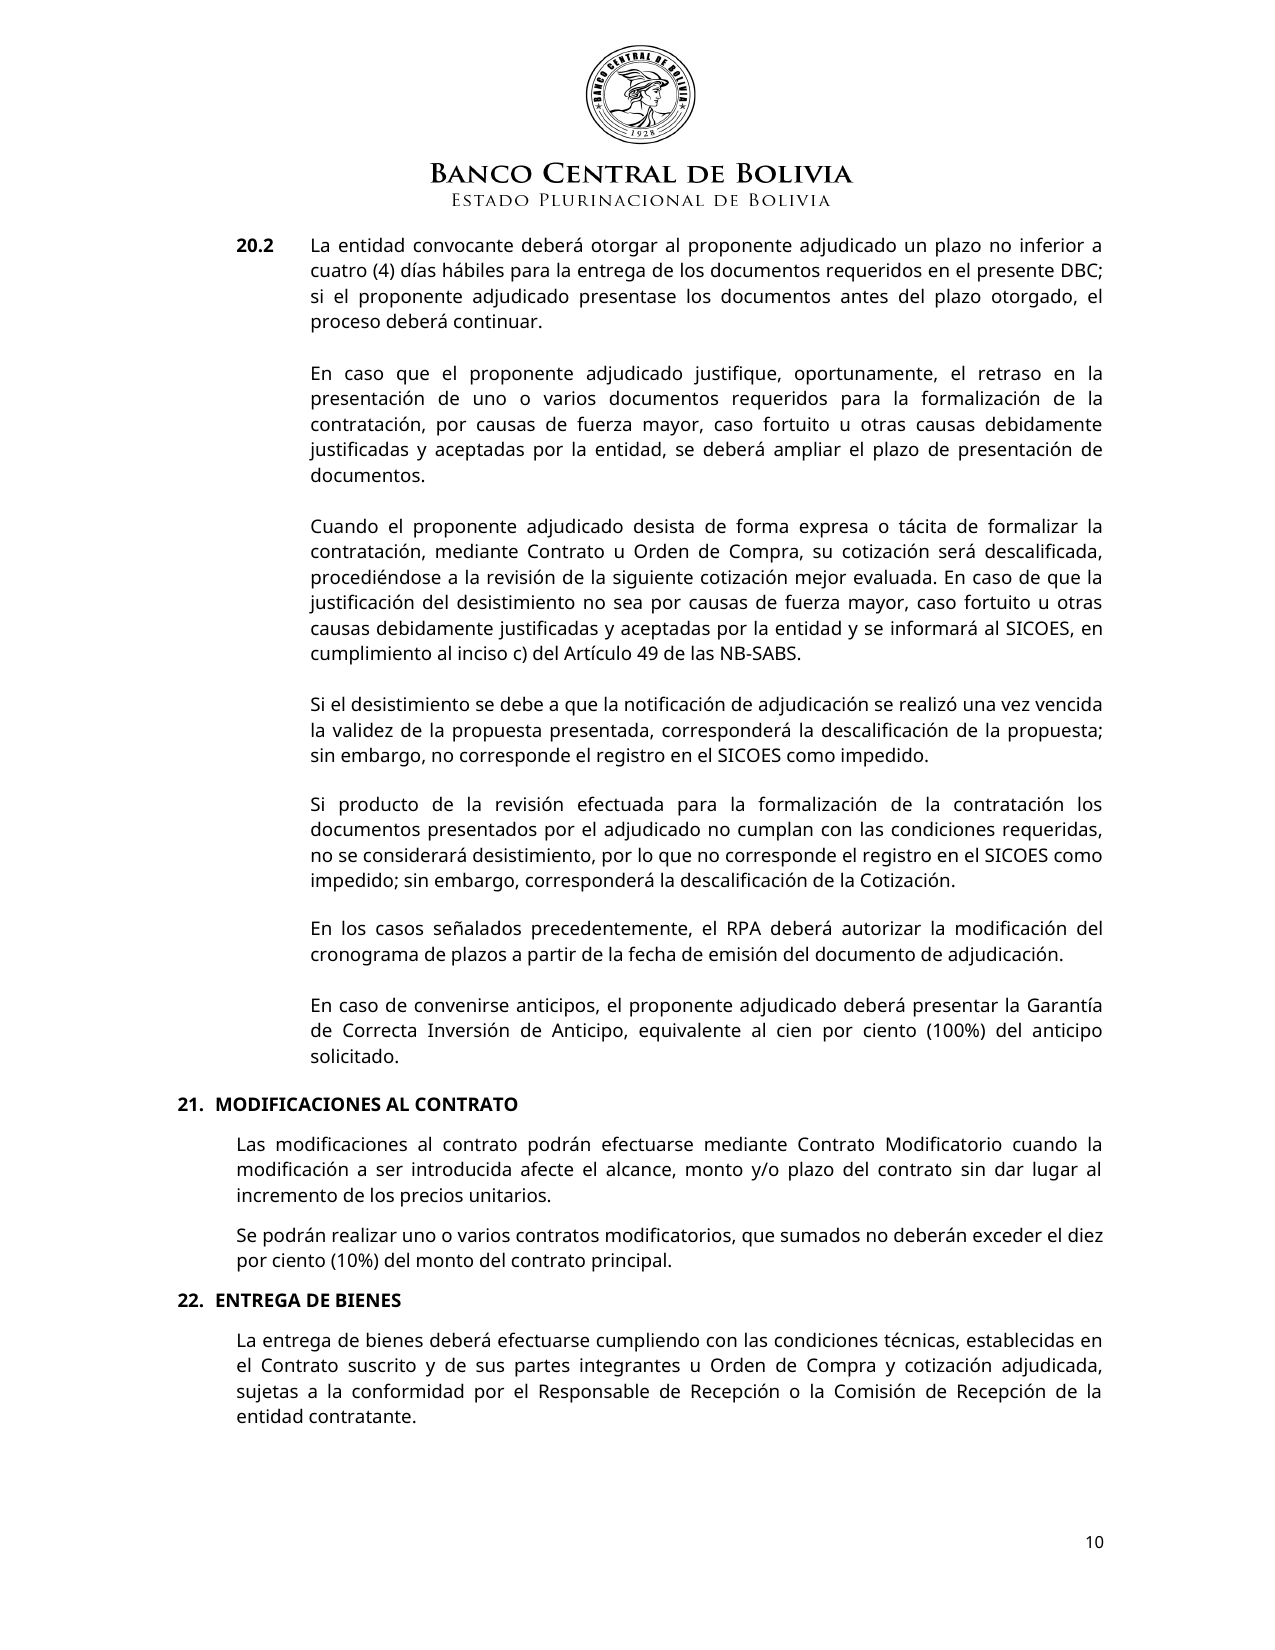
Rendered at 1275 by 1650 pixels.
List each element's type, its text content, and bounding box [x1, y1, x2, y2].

list La entidad convocante deberá otorgar al proponente adjudicado un plazo no inferior a cuatro (4) días hábiles para la entrega de los documentos requeridos en el presente DBC; si el proponente adjudicado presentase los documentos antes del plazo otorgado, el proceso deberá continuar. [236, 213, 1104, 334]
picture [20, 12, 1258, 213]
text Las modificaciones al contrato podrán efectuarse mediante Contrato Modificatorio cuando la modificación a ser introducida afecte el alcance, monto y/o plazo del contrato sin dar lugar al incremento de los precios unitarios. [236, 1131, 1104, 1208]
text En caso de convenirse anticipos, el proponente adjudicado deberá presentar la Garantía de Correcta Inversión de Anticipo, equivalente al cien por ciento (100%) del anticipo solicitado. [310, 992, 1104, 1069]
text Si producto de la revisión efectuada para la formalización de la contratación los documentos presentados por el adjudicado no cumplan con las condiciones requeridas, no se considerará desistimiento, por lo que no corresponde el registro en el SICOES como impedido; sin embargo, corresponderá la descalificación de la Cotización. [236, 791, 1104, 893]
text En los casos señalados precedentemente, el RPA deberá autorizar la modificación del cronograma de plazos a partir de la fecha de emisión del documento de adjudicación. [236, 916, 1104, 967]
text Si el desistimiento se debe a que la notificación de adjudicación se realizó una vez vencida la validez de la propuesta presentada, corresponderá la descalificación de la propuesta; sin embargo, no corresponde el registro en el SICOES como impedido. [236, 692, 1104, 768]
text Cuando el proponente adjudicado desista de forma expresa o tácita de formalizar la contratación, mediante Contrato u Orden de Compra, su cotización será descalificada, procediéndose a la revisión de la siguiente cotización mejor evaluada. En caso de que la justificación del desistimiento no sea por causas de fuerza mayor, caso fortuito u otras causas debidamente justificadas y aceptadas por la entidad y se informará al SICOES, en cumplimiento al inciso c) del Artículo 49 de las NB-SABS. [236, 513, 1104, 666]
text MODIFICACIONES AL CONTRATO [177, 1092, 1104, 1117]
text En caso que el proponente adjudicado justifique, oportunamente, el retraso en la presentación de uno o varios documentos requeridos para la formalización de la contratación, por causas de fuerza mayor, caso fortuito u otras causas debidamente justificadas y aceptadas por la entidad, se deberá ampliar el plazo de presentación de documentos. [236, 360, 1104, 487]
text ENTREGA DE BIENES [177, 1287, 1104, 1313]
text La entrega de bienes deberá efectuarse cumpliendo con las condiciones técnicas, establecidas en el Contrato suscrito y de sus partes integrantes u Orden de Compra y cotización adjudicada, sujetas a la conformidad por el Responsable de Recepción o la Comisión de Recepción de la entidad contratante. [177, 1327, 1104, 1429]
text Se podrán realizar uno o varios contratos modificatorios, que sumados no deberán exceder el diez por ciento (10%) del monto del contrato principal. [236, 1222, 1104, 1273]
